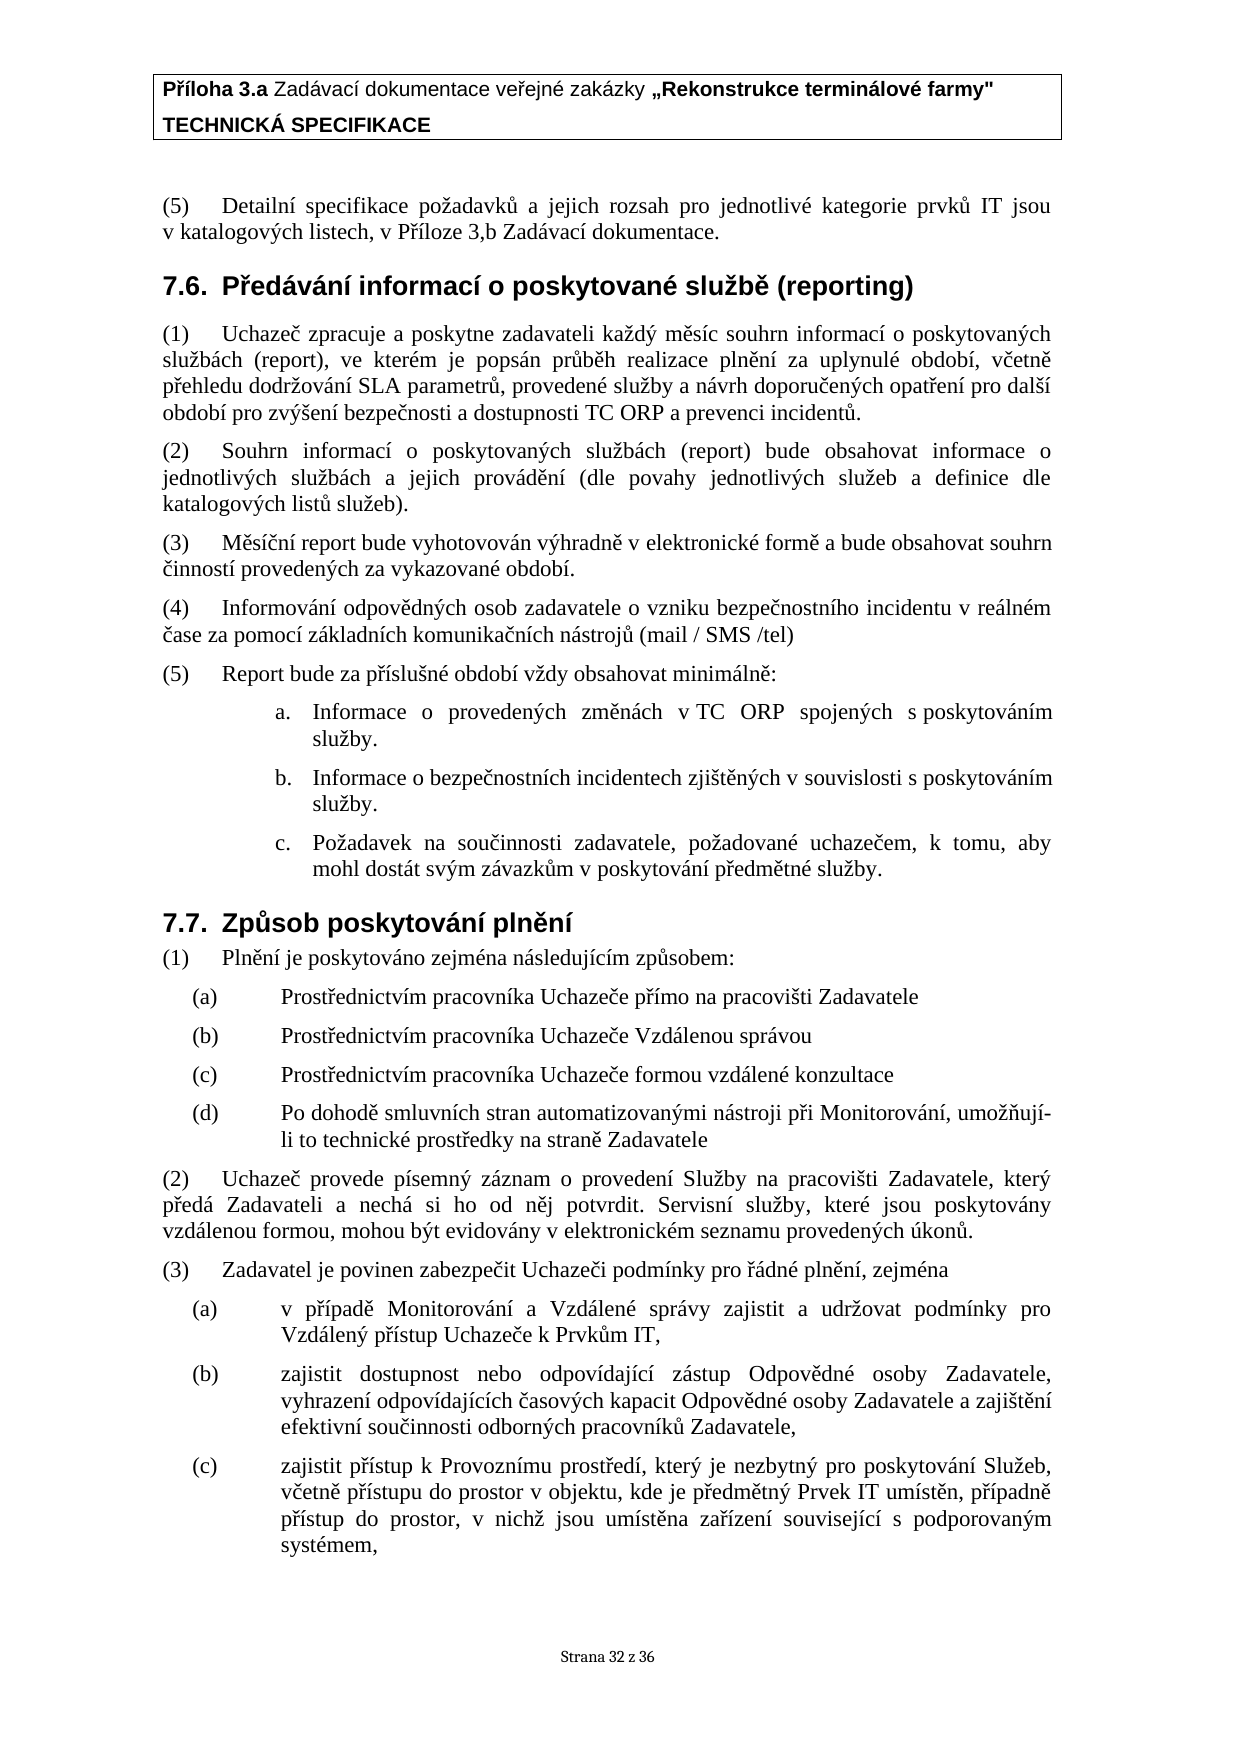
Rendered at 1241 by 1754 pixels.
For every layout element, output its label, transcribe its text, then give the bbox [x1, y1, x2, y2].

subtitle Předávání informací o poskytované službě (reporting) [162, 270, 1053, 301]
text Uchazeč provede písemný záznam o provedení Služby na pracovišti Zadavatele, který předá Zadavateli a nechá si ho od něj potvrdit. Servisní služby, které jsou poskytovány vzdálenou formou, mohou být evidovány v elektronickém seznamu provedených úkonů. [162, 1165, 1053, 1244]
text Informování odpovědných osob zadavatele o vzniku bezpečnostního incidentu v reálném čase za pomocí základních komunikačních nástrojů (mail / SMS /tel) [162, 594, 1053, 647]
text v případě Monitorování a Vzdálené správy zajistit a udržovat podmínky pro Vzdálený přístup Uchazeče k Prvkům IT, [192, 1295, 1053, 1348]
text Report bude za příslušné období vždy obsahovat minimálně: [162, 659, 1053, 686]
text Souhrn informací o poskytovaných službách (report) bude obsahovat informace o jednotlivých službách a jejich provádění (dle povahy jednotlivých služeb a definice dle katalogových listů služeb). [162, 438, 1053, 517]
text zajistit dostupnost nebo odpovídající zástup Odpovědné osoby Zadavatele, vyhrazení odpovídajících časových kapacit Odpovědné osoby Zadavatele a zajištění efektivní součinnosti odborných pracovníků Zadavatele, [192, 1360, 1053, 1439]
text Prostřednictvím pracovníka Uchazeče Vzdálenou správou [192, 1022, 1053, 1048]
text Zadavatel je povinen zabezpečit Uchazeči podmínky pro řádné plnění, zejména [162, 1256, 1053, 1283]
list Informace o bezpečnostních incidentech zjištěných v souvislosti s poskytováním služby. [275, 764, 1053, 816]
text zajistit přístup k Provoznímu prostředí, který je nezbytný pro poskytování Služeb, včetně přístupu do prostor v objektu, kde je předmětný Prvek IT umístěn, případně přístup do prostor, v nichž jsou umístěna zařízení související s podporovaným systémem, [192, 1452, 1053, 1557]
subtitle Způsob poskytování plnění [162, 907, 1053, 938]
list Informace o provedených změnách v TC ORP spojených s poskytováním služby. [275, 698, 1053, 751]
list Požadavek na součinnosti zadavatele, požadované uchazečem, k tomu, aby mohl dostát svým závazkům v poskytování předmětné služby. [275, 829, 1053, 882]
text Uchazeč zpracuje a poskytne zadavateli každý měsíc souhrn informací o poskytovaných službách (report), ve kterém je popsán průběh realizace plnění za uplynulé období, včetně přehledu dodržování SLA parametrů, provedené služby a návrh doporučených opatření pro další období pro zvýšení bezpečnosti a dostupnosti TC ORP a prevenci incidentů. [162, 320, 1053, 425]
text Prostřednictvím pracovníka Uchazeče přímo na pracovišti Zadavatele [192, 983, 1053, 1009]
text Po dohodě smluvních stran automatizovanými nástroji při Monitorování, umožňují-li to technické prostředky na straně Zadavatele [192, 1099, 1053, 1152]
text Prostřednictvím pracovníka Uchazeče formou vzdálené konzultace [192, 1061, 1053, 1087]
text Plnění je poskytováno zejména následujícím způsobem: [162, 944, 1053, 970]
text Detailní specifikace požadavků a jejich rozsah pro jednotlivé kategorie prvků IT jsou v katalogových listech, v Příloze 3,b Zadávací dokumentace. [162, 192, 1053, 245]
text Měsíční report bude vyhotovován výhradně v elektronické formě a bude obsahovat souhrn činností provedených za vykazované období. [162, 529, 1053, 582]
